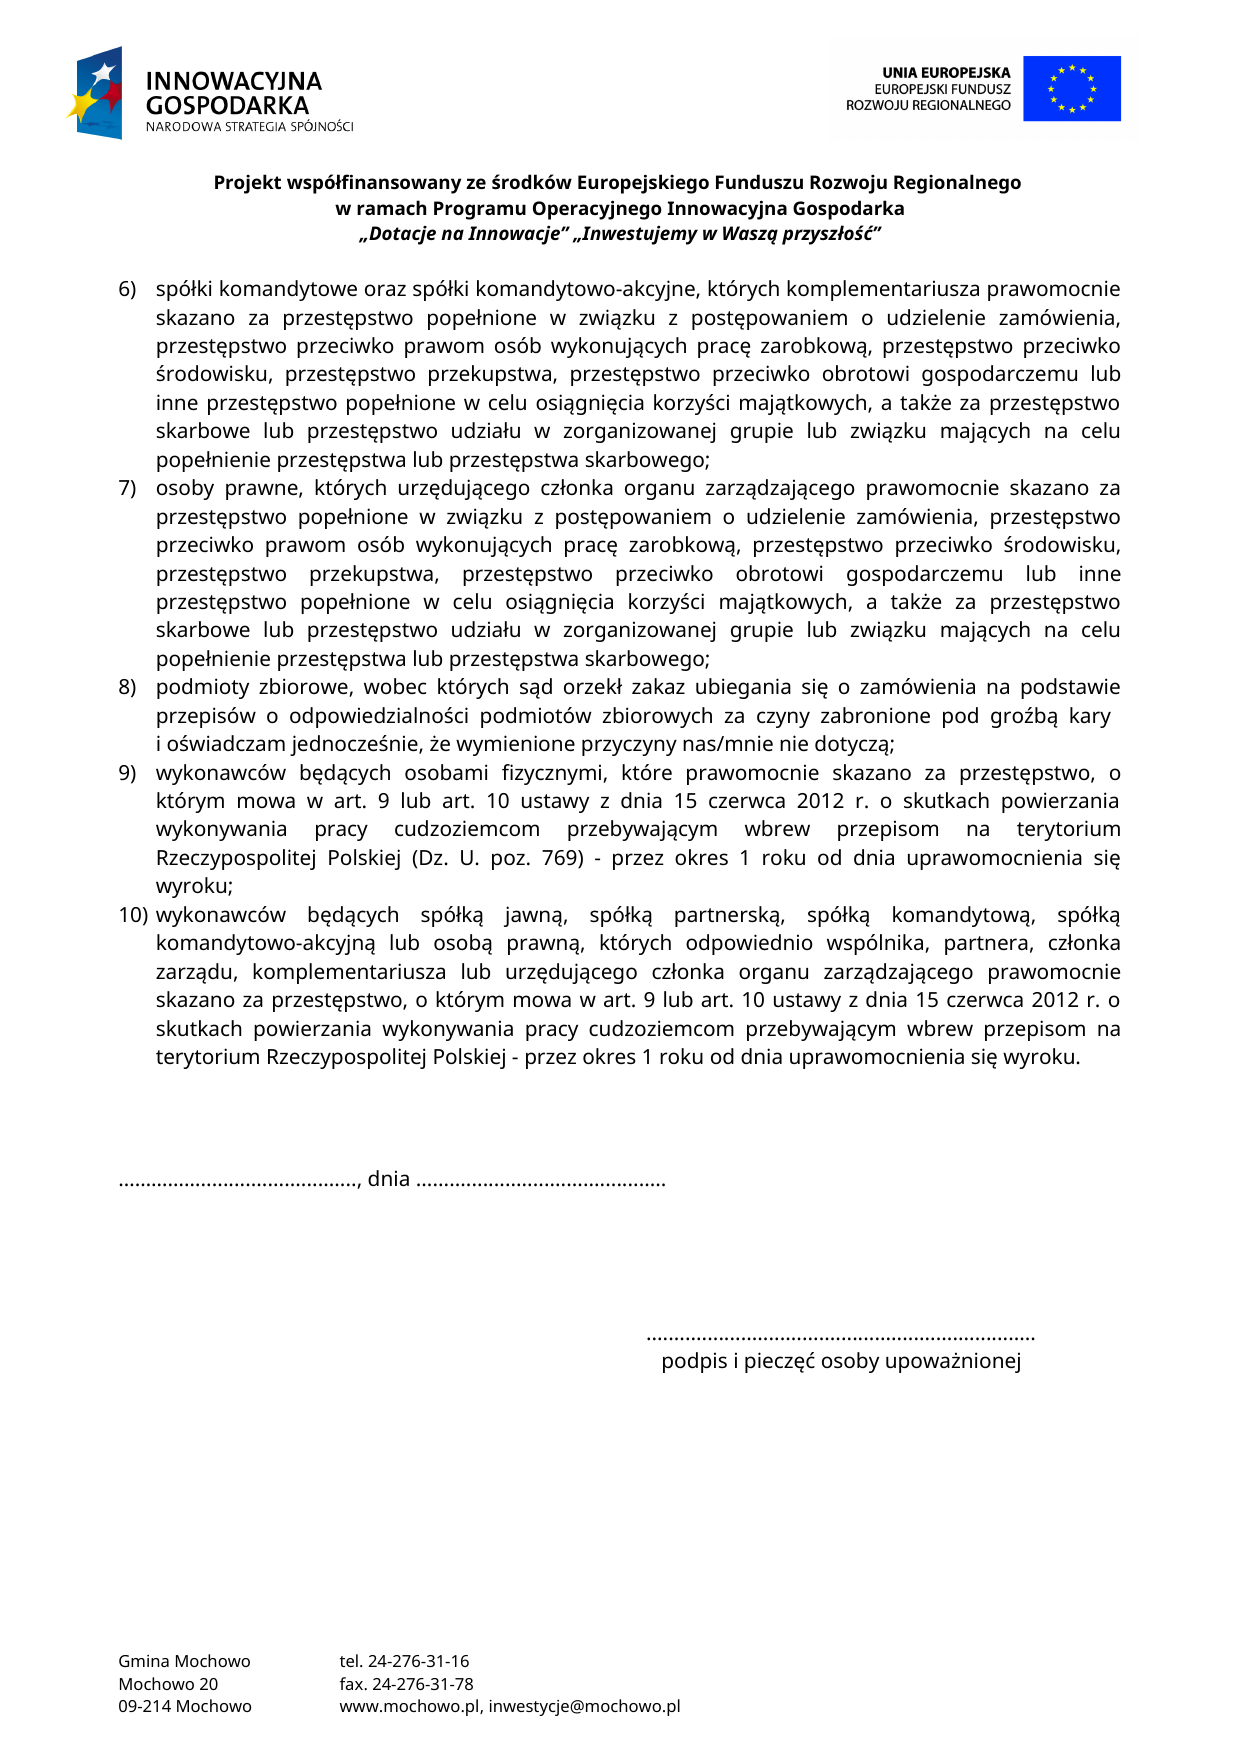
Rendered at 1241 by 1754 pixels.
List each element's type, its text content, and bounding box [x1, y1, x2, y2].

picture [827, 35, 1140, 142]
list osoby prawne, których urzędującego członka organu zarządzającego prawomocnie skazano za przestępstwo popełnione w związku z postępowaniem o udzielenie zamówienia, przestępstwo przeciwko prawom osób wykonujących pracę zarobkową, przestępstwo przeciwko środowisku, przestępstwo przekupstwa, przestępstwo przeciwko obrotowi gospodarczemu lub inne przestępstwo popełnione w celu osiągnięcia korzyści majątkowych, a także za przestępstwo skarbowe lub przestępstwo udziału w zorganizowanej grupie lub związku mających na celu popełnienie przestępstwa lub przestępstwa skarbowego; [118, 473, 1122, 672]
list podmioty zbiorowe, wobec których sąd orzekł zakaz ubiegania się o zamówienia na podstawie przepisów o odpowiedzialności podmiotów zbiorowych za czyny zabronione pod groźbą kary i oświadczam jednocześnie, że wymienione przyczyny nas/mnie nie dotyczą; [118, 672, 1122, 758]
list spółki komandytowe oraz spółki komandytowo-akcyjne, których komplementariusza prawomocnie skazano za przestępstwo popełnione w związku z postępowaniem o udzielenie zamówienia, przestępstwo przeciwko prawom osób wykonujących pracę zarobkową, przestępstwo przeciwko środowisku, przestępstwo przekupstwa, przestępstwo przeciwko obrotowi gospodarczemu lub inne przestępstwo popełnione w celu osiągnięcia korzyści majątkowych, a także za przestępstwo skarbowe lub przestępstwo udziału w zorganizowanej grupie lub związku mających na celu popełnienie przestępstwa lub przestępstwa skarbowego; [118, 274, 1122, 473]
text ...................................................................... [561, 1318, 1122, 1346]
picture [18, 0, 399, 186]
list wykonawców będących osobami fizycznymi, które prawomocnie skazano za przestępstwo, o którym mowa w art. 9 lub art. 10 ustawy z dnia 15 czerwca 2012 r. o skutkach powierzania wykonywania pracy cudzoziemcom przebywającym wbrew przepisom na terytorium Rzeczypospolitej Polskiej (Dz. U. poz. 769) - przez okres 1 roku od dnia uprawomocnienia się wyroku; [118, 758, 1122, 900]
text ……………............................, dnia ............................................. [118, 1164, 1122, 1193]
list wykonawców będących spółką jawną, spółką partnerską, spółką komandytową, spółką komandytowo-akcyjną lub osobą prawną, których odpowiednio wspólnika, partnera, członka zarządu, komplementariusza lub urzędującego członka organu zarządzającego prawomocnie skazano za przestępstwo, o którym mowa w art. 9 lub art. 10 ustawy z dnia 15 czerwca 2012 r. o skutkach powierzania wykonywania pracy cudzoziemcom przebywającym wbrew przepisom na terytorium Rzeczypospolitej Polskiej - przez okres 1 roku od dnia uprawomocnienia się wyroku. [118, 900, 1122, 1071]
text podpis i pieczęć osoby upoważnionej [561, 1346, 1122, 1374]
